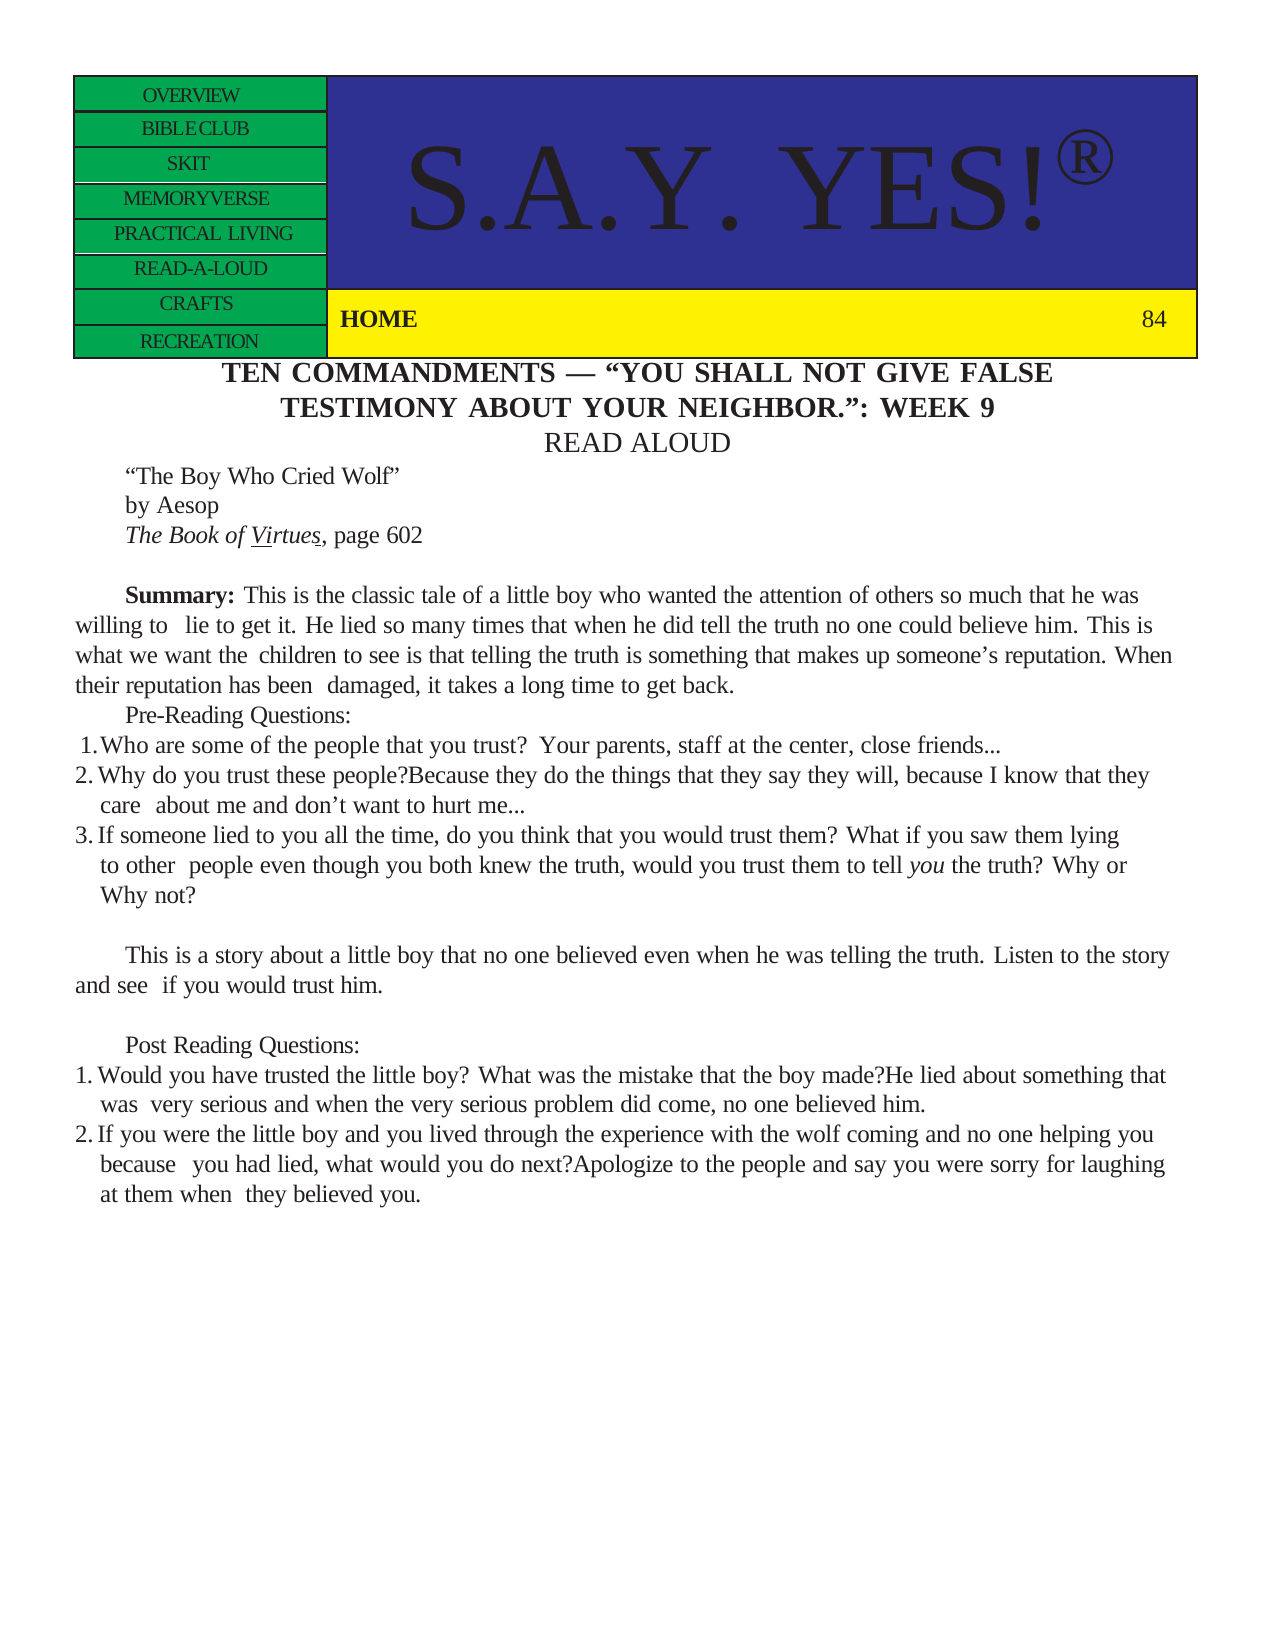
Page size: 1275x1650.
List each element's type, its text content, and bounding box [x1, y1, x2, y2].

list If you were the little boy and you lived through the experience with the wolf coming and no one helping you because you had lied, what would you do next?Apologize to the people and say you were sorry for laughing at them when they believed you. [75, 1119, 1181, 1208]
text Pre-Reading Questions: [125, 700, 1210, 729]
table_cell HOME 84 [328, 290, 1196, 357]
table_header OVERVIEW [75, 77, 326, 110]
table_cell MEMORYVERSE [75, 185, 326, 218]
text This is a story about a little boy that no one believed even when he was telling the truth. Listen to the story and see if you would trust him. [75, 940, 1198, 998]
text The Book of Virtues, page 602 [125, 521, 1182, 549]
subtitle TEN COMMANDMENTS — “YOU SHALL NOT GIVE FALSE [77, 359, 1198, 389]
list Would you have trusted the little boy? What was the mistake that the boy made?He lied about something that was very serious and when the very serious problem did come, no one believed him. [75, 1060, 1168, 1118]
text “The Boy Who Cried Wolf” by Aesop [125, 461, 409, 519]
table_cell PRACTICAL LIVING [75, 220, 326, 253]
list If someone lied to you all the time, do you think that you would trust them? What if you saw them lying to other people even though you both knew the truth, would you trust them to tell you the truth? Why or Why not? [75, 820, 1144, 908]
subtitle READ ALOUD [473, 425, 801, 459]
text Summary: This is the classic tale of a little boy who wanted the attention of others so much that he was willing to lie to get it. He lied so many times that when he did tell the truth no one could believe him. This is what we want the children to see is that telling the truth is something that makes up someone’s reputation. When their reputation has been damaged, it takes a long time to get back. [75, 581, 1191, 699]
table_cell SKIT [75, 148, 326, 182]
text Post Reading Questions: [125, 1030, 1210, 1058]
table_cell CRAFTS [75, 290, 326, 324]
list Why do you trust these people?Because they do the things that they say they will, because I know that they care about me and don’t want to hurt me... [75, 760, 1152, 819]
table_cell BIBLECLUB [75, 113, 326, 146]
table_cell READ-A-LOUD [75, 256, 326, 288]
text TESTIMONY ABOUT YOUR NEIGHBOR.”: WEEK 9 [77, 390, 1198, 424]
table_cell RECREATION [75, 326, 326, 357]
table_header S.A.Y. YES!® [328, 77, 1196, 288]
list Who are some of the people that you trust? Your parents, staff at the center, close friends... [79, 730, 1210, 759]
